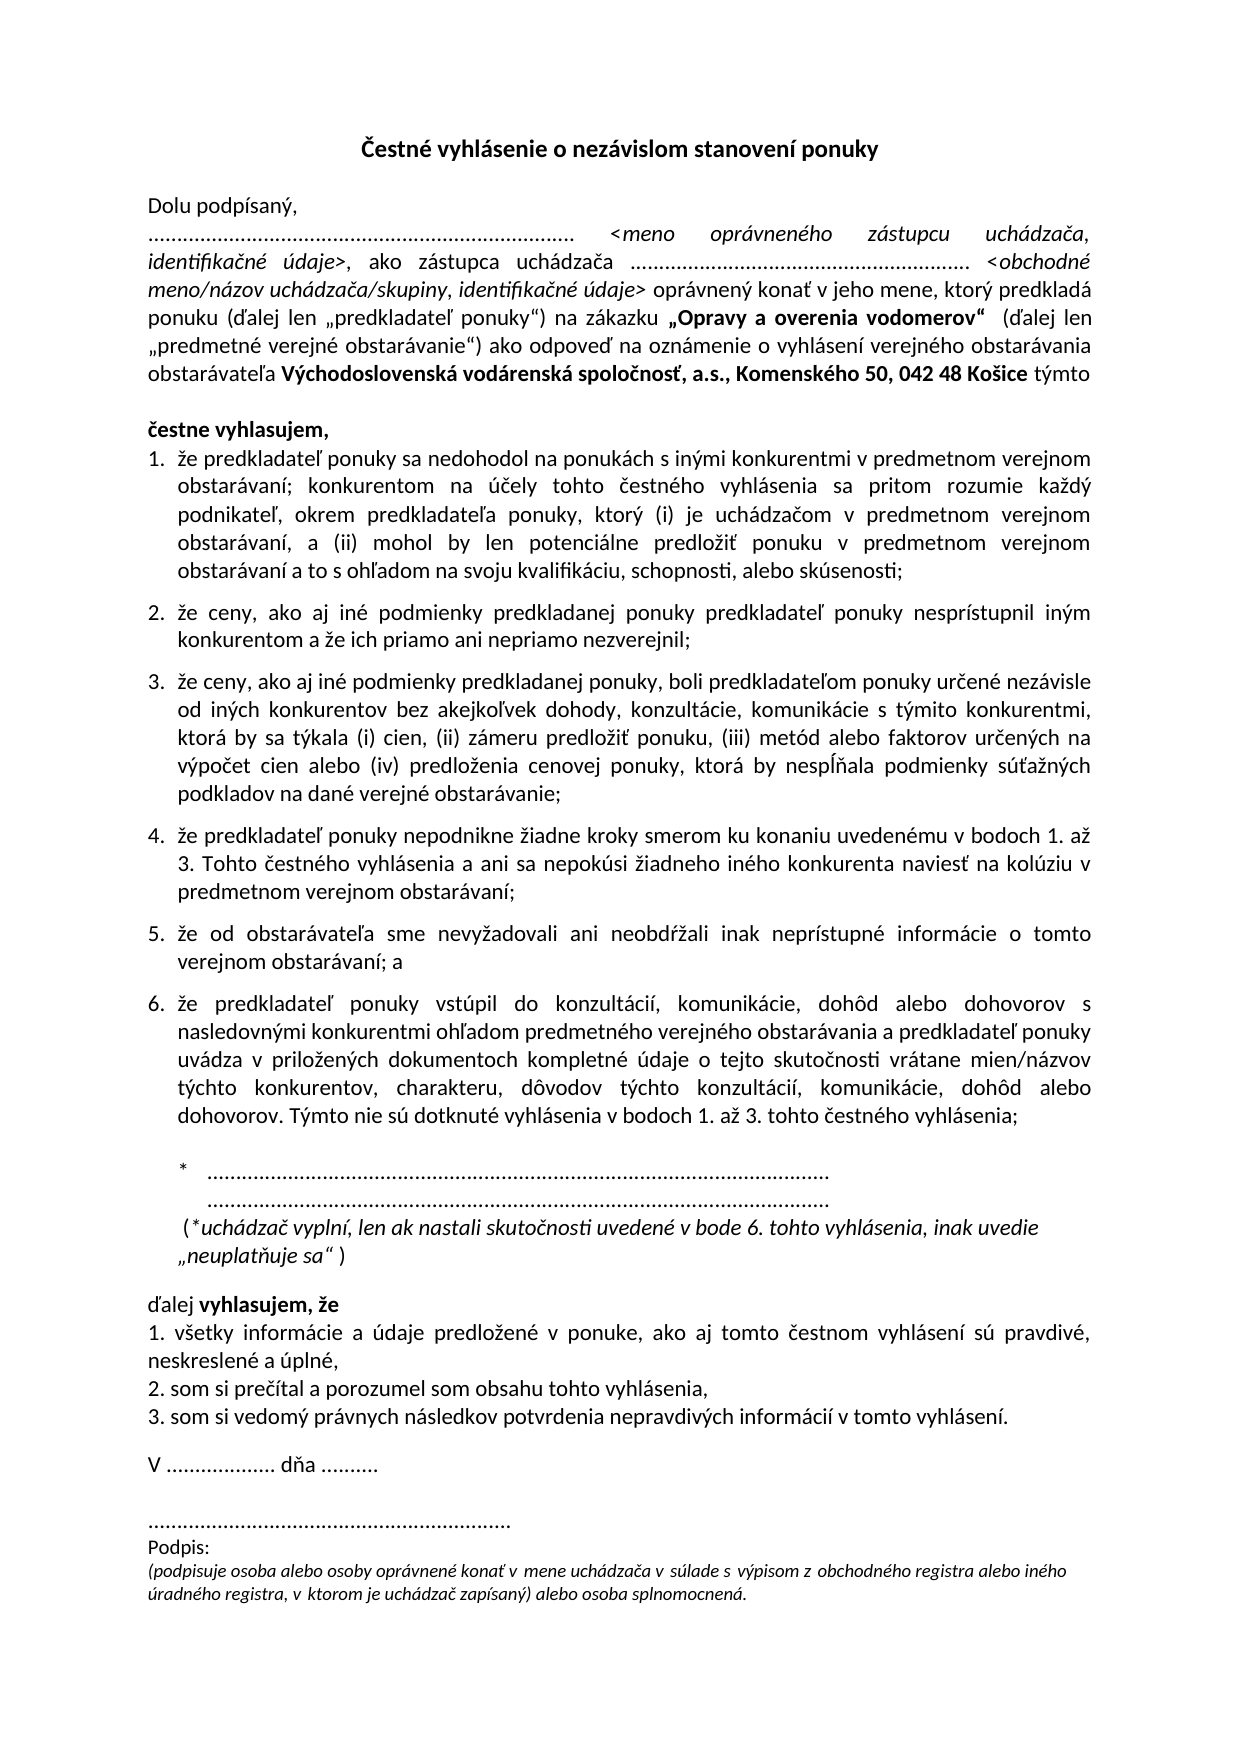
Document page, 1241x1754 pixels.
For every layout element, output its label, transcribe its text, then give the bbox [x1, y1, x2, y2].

text (podpisuje osoba alebo osoby oprávnené konať v mene uchádzača v súlade s výpisom z obchodného registra alebo iného úradného registra, v ktorom je uchádzač zapísaný) alebo osoba splnomocnená. [148, 1560, 1093, 1606]
text 3. som si vedomý právnych následkov potvrdenia nepravdivých informácií v tomto vyhlásení. [148, 1402, 1093, 1430]
text 2. som si prečítal a porozumel som obsahu tohto vyhlásenia, [148, 1374, 1093, 1402]
text ............................................................................................................ [207, 1185, 1093, 1213]
text Dolu podpísaný, [148, 191, 1093, 219]
text 1. že predkladateľ ponuky sa nedohodol na ponukách s inými konkurentmi v predmetnom verejnom obstarávaní; konkurentom na účely tohto čestného vyhlásenia sa pritom rozumie každý podnikateľ, okrem predkladateľa ponuky, ktorý (i) je uchádzačom v predmetnom verejnom obstarávaní, a (ii) mohol by len potenciálne predložiť ponuku v predmetnom verejnom obstarávaní a to s ohľadom na svoju kvalifikáciu, schopnosti, alebo skúsenosti; [148, 444, 1093, 584]
text 1. všetky informácie a údaje predložené v ponuke, ako aj tomto čestnom vyhlásení sú pravdivé, neskreslené a úplné, [148, 1318, 1093, 1374]
text ďalej vyhlasujem, že [148, 1290, 1093, 1318]
text 3. že ceny, ako aj iné podmienky predkladanej ponuky, boli predkladateľom ponuky určené nezávisle od iných konkurentov bez akejkoľvek dohody, konzultácie, komunikácie s týmito konkurentmi, ktorá by sa týkala (i) cien, (ii) zámeru predložiť ponuku, (iii) metód alebo faktorov určených na výpočet cien alebo (iv) predloženia cenovej ponuky, ktorá by nespĺňala podmienky súťažných podkladov na dané verejné obstarávanie; [148, 667, 1093, 808]
text Podpis: [148, 1534, 1093, 1560]
text V ................... dňa .......... [148, 1450, 1093, 1478]
text * ............................................................................................................ [177, 1157, 1093, 1185]
text (*uchádzač vyplní, len ak nastali skutočnosti uvedené v bode 6. tohto vyhlásenia, inak uvedie „neuplatňuje sa“ ) [177, 1213, 1093, 1269]
text ............................................................... [148, 1506, 1093, 1534]
text Čestné vyhlásenie o nezávislom stanovení ponuky [148, 133, 1093, 163]
text 4. že predkladateľ ponuky nepodnikne žiadne kroky smerom ku konaniu uvedenému v bodoch 1. až 3. Tohto čestného vyhlásenia a ani sa nepokúsi žiadneho iného konkurenta naviesť na kolúziu v predmetnom verejnom obstarávaní; [148, 821, 1093, 906]
text čestne vyhlasujem, [148, 416, 1093, 444]
text 5. že od obstarávateľa sme nevyžadovali ani neobdŕžali inak neprístupné informácie o tomto verejnom obstarávaní; a [148, 919, 1093, 975]
text 2. že ceny, ako aj iné podmienky predkladanej ponuky predkladateľ ponuky nesprístupnil iným konkurentom a že ich priamo ani nepriamo nezverejnil; [148, 598, 1093, 654]
text .......................................................................... <meno oprávneného zástupcu uchádzača, identifikačné údaje>, ako zástupca uchádzača ........................................................... <obchodné meno/názov uchádzača/skupiny, identifikačné údaje> oprávnený konať v jeho mene, ktorý predkladá ponuku (ďalej len „predkladateľ ponuky“) na zákazku „Opravy a overenia vodomerov“ (ďalej len „predmetné verejné obstarávanie“) ako odpoveď na oznámenie o vyhlásení verejného obstarávania obstarávateľa Východoslovenská vodárenská spoločnosť, a.s., Komenského 50, 042 48 Košice týmto [148, 219, 1093, 388]
text 6. že predkladateľ ponuky vstúpil do konzultácií, komunikácie, dohôd alebo dohovorov s nasledovnými konkurentmi ohľadom predmetného verejného obstarávania a predkladateľ ponuky uvádza v priložených dokumentoch kompletné údaje o tejto skutočnosti vrátane mien/názvov týchto konkurentov, charakteru, dôvodov týchto konzultácií, komunikácie, dohôd alebo dohovorov. Týmto nie sú dotknuté vyhlásenia v bodoch 1. až 3. tohto čestného vyhlásenia; [148, 989, 1093, 1129]
